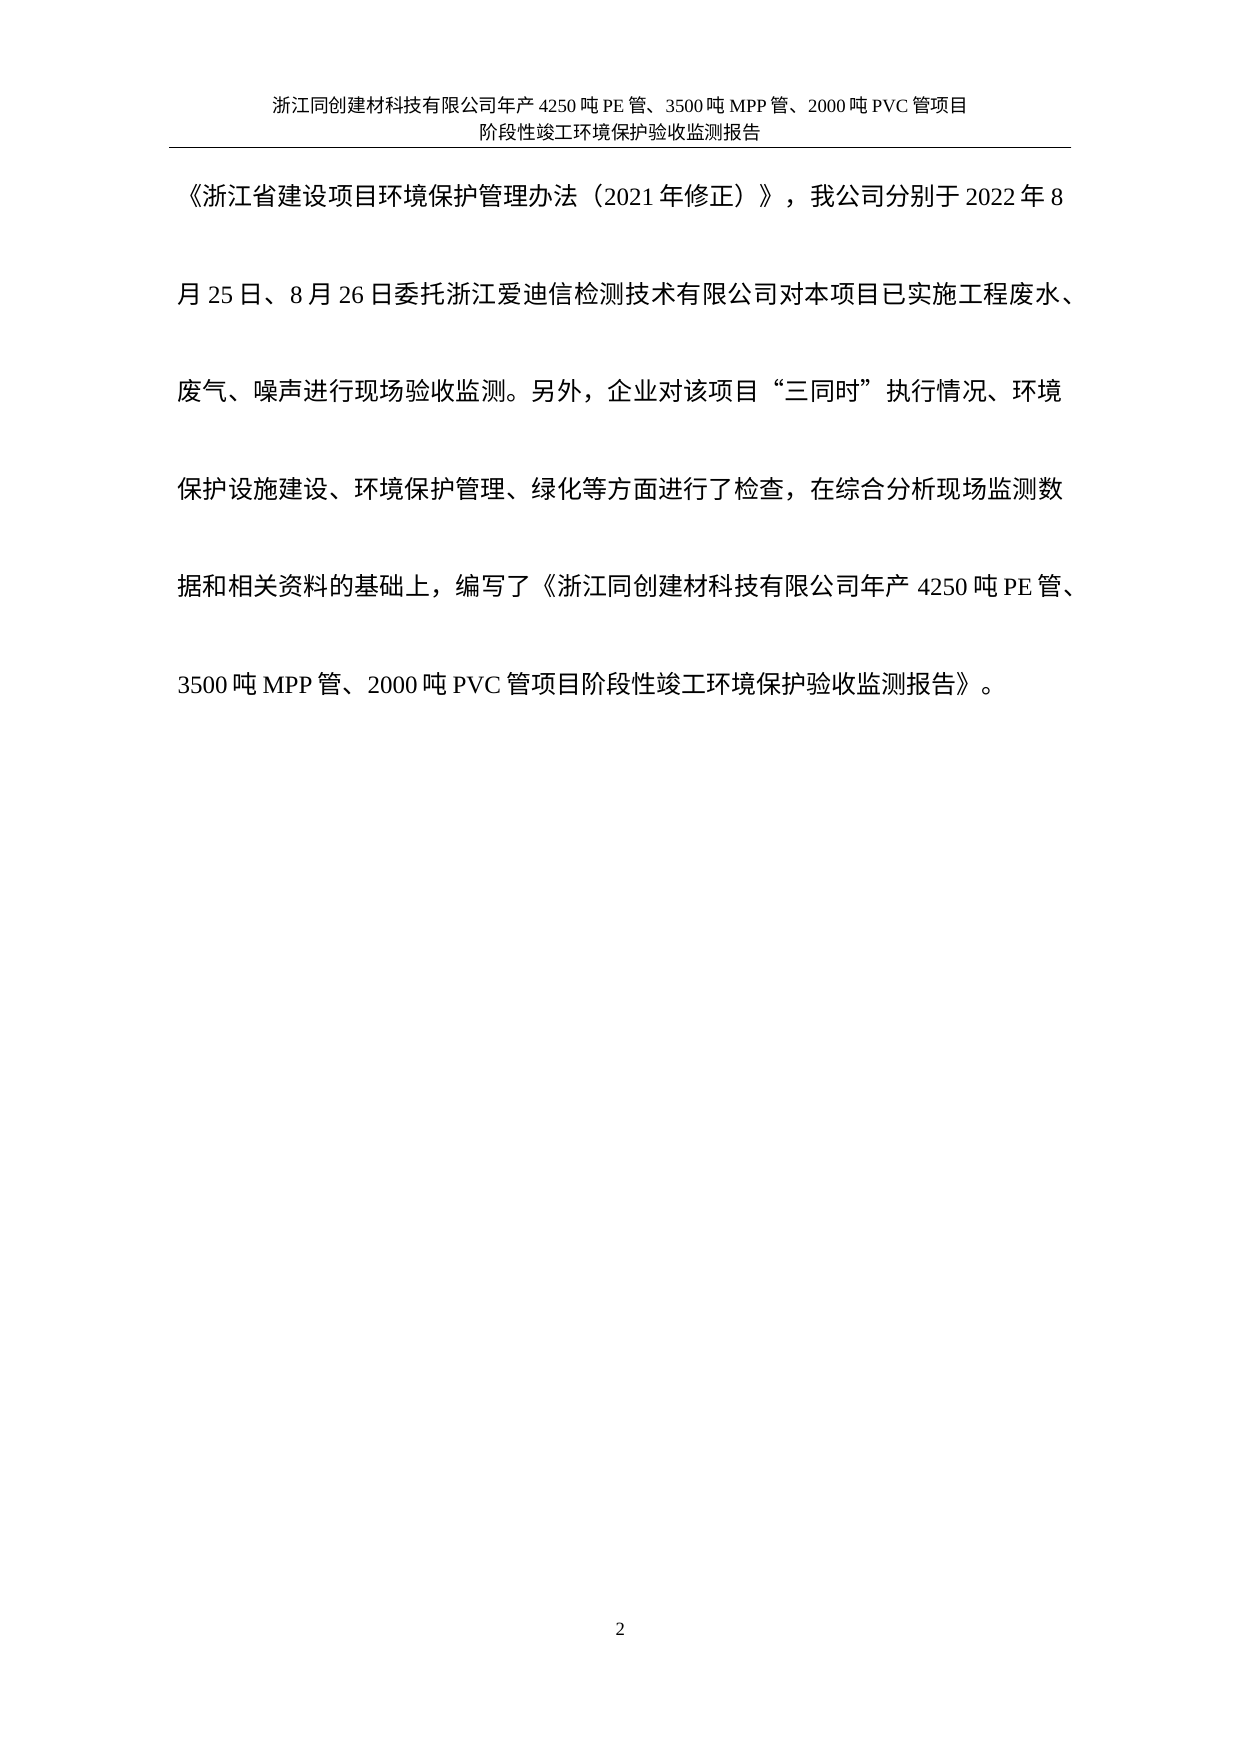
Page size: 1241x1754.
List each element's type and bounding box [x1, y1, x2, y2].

text [177, 162, 1063, 715]
